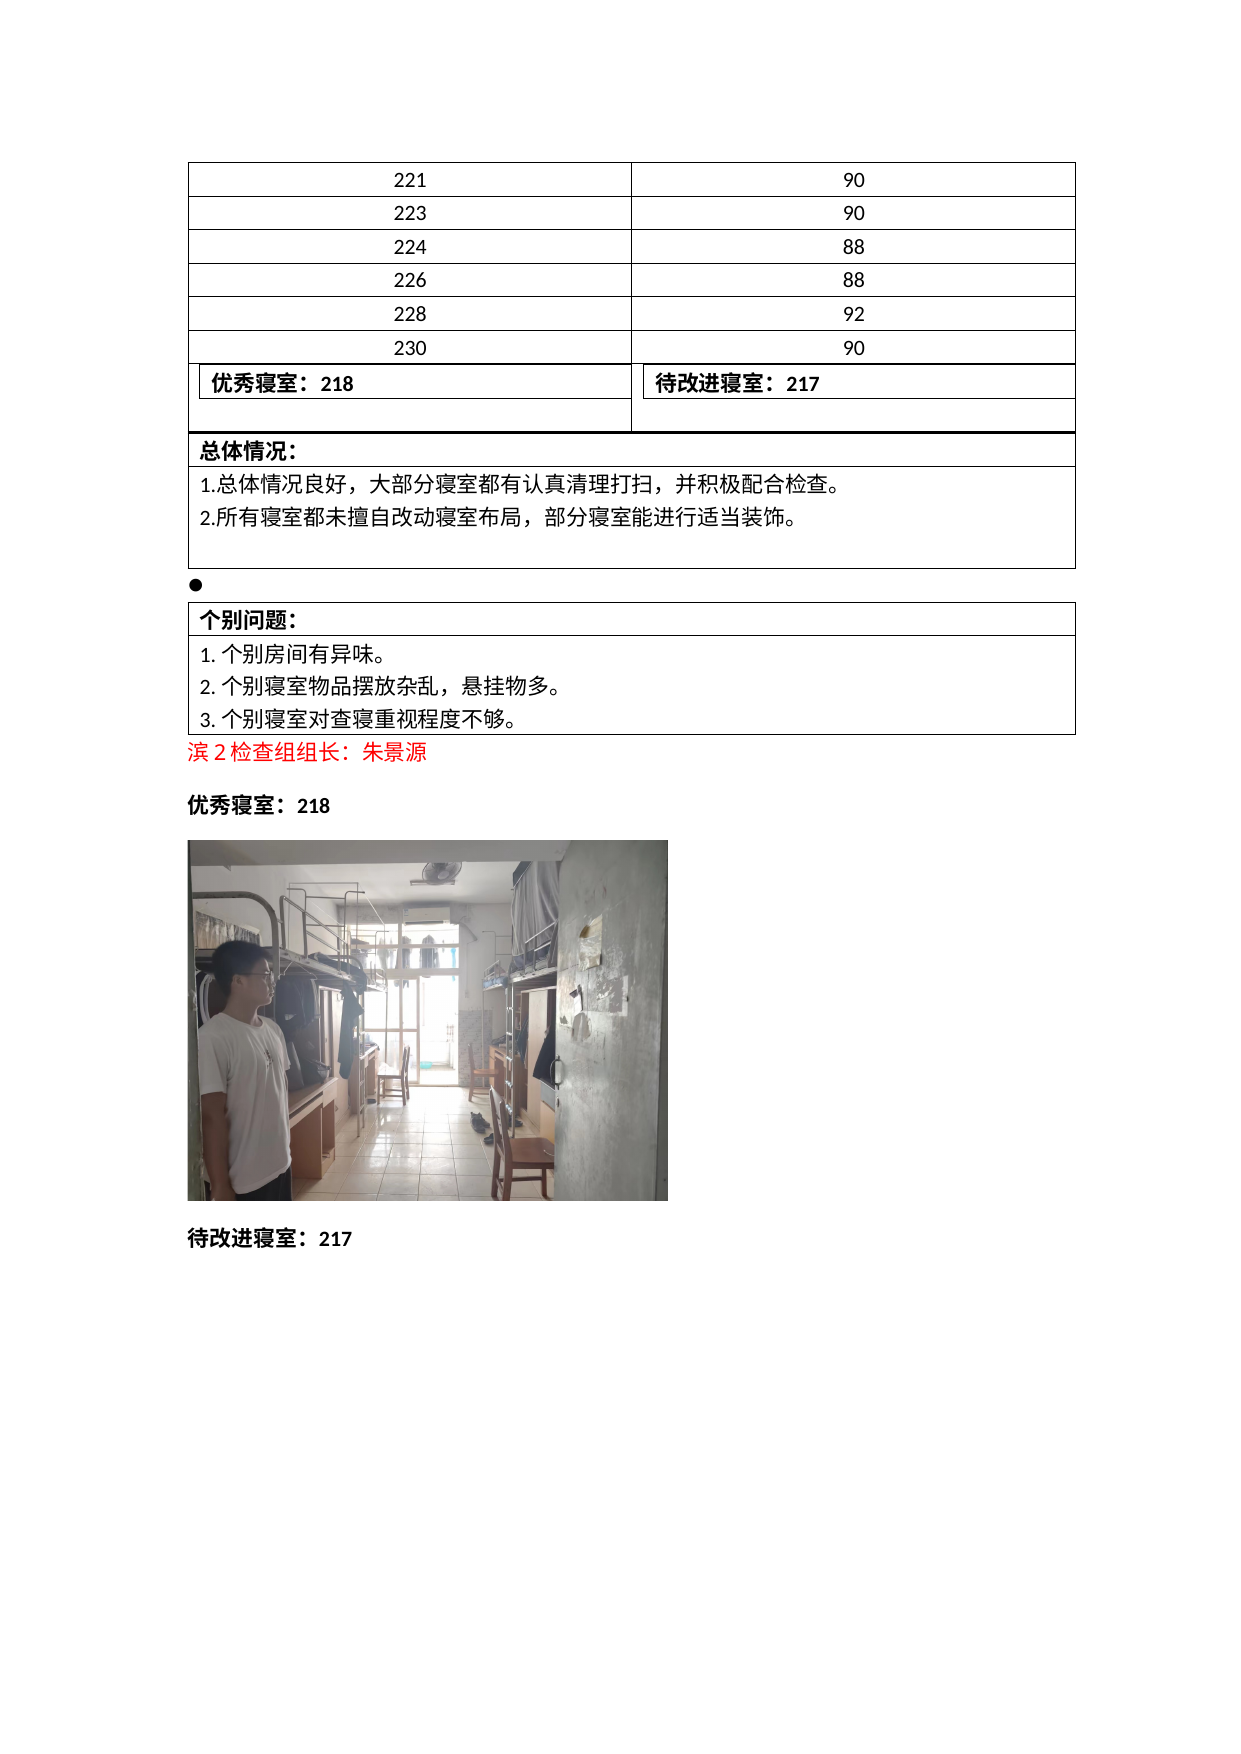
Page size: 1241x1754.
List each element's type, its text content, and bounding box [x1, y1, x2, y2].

table_cell 1. 个别房间有异味。 2. 个别寝室物品摆放杂乱，悬挂物多。 3. 个别寝室对查寝重视程度不够。 [189, 636, 1075, 734]
text 优秀寝室：218 [187, 788, 1053, 819]
table_header 个别问题： [189, 603, 1075, 635]
table_cell 221 [189, 163, 631, 196]
table_cell 88 [632, 264, 1075, 296]
table_cell 226 [189, 264, 631, 296]
table_cell [632, 364, 1075, 431]
table_cell [189, 364, 631, 431]
table_cell 90 [632, 163, 1075, 196]
table_cell 228 [189, 297, 631, 330]
table_header 总体情况： [189, 434, 1075, 466]
picture [187, 840, 668, 1201]
table_cell 1.总体情况良好，大部分寝室都有认真清理打扫，并积极配合检查。 2.所有寝室都未擅自改动寝室布局，部分寝室能进行适当装饰。 [189, 467, 1075, 568]
table_cell 90 [632, 197, 1075, 229]
text 滨2检查组组长：朱景源 [187, 735, 1053, 767]
table_cell 92 [632, 297, 1075, 330]
table_cell 90 [632, 331, 1075, 363]
table_cell 88 [632, 230, 1075, 263]
table_cell 224 [189, 230, 631, 263]
text 待改进寝室：217 [187, 1221, 1053, 1253]
table_cell 230 [189, 331, 631, 363]
table_cell 223 [189, 197, 631, 229]
